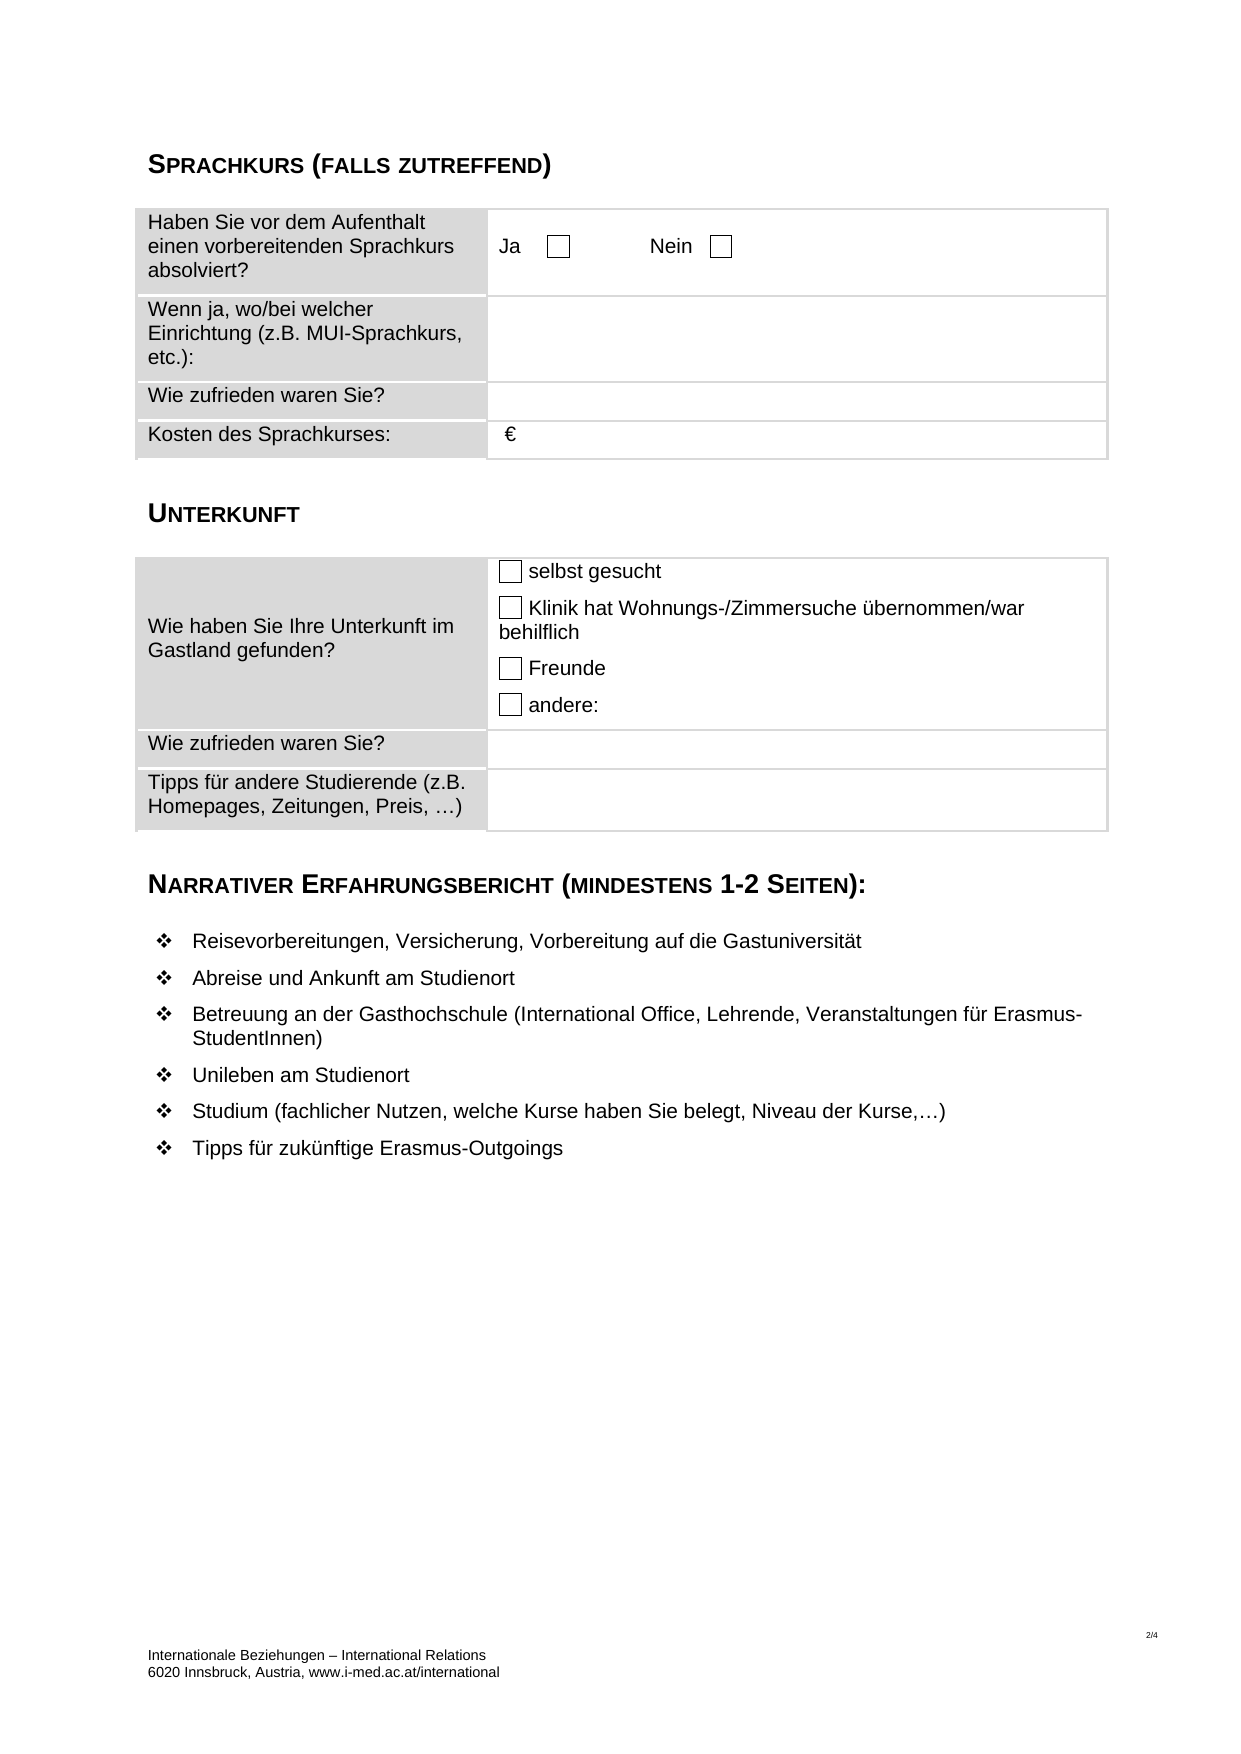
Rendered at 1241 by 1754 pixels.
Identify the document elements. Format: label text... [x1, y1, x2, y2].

table_cell Kosten des Sprachkurses: [138, 422, 486, 458]
table_header Wie haben Sie Ihre Unterkunft im Gastland gefunden? [138, 559, 486, 729]
table_cell [488, 297, 1106, 381]
table_cell [488, 731, 1106, 767]
table_header Haben Sie vor dem Aufenthalt einen vorbereitenden Sprachkurs absolviert? [138, 210, 486, 294]
list Betreuung an der Gasthochschule (International Office, Lehrende, Veranstaltungen für Erasmus-StudentInnen) [154, 1002, 1093, 1050]
list Reisevorbereitungen, Versicherung, Vorbereitung auf die Gastuniversität [154, 929, 1093, 953]
table_cell € [488, 422, 1106, 458]
list Tipps für zukünftige Erasmus-Outgoings [154, 1136, 1093, 1160]
text Sprachkurs (falls zutreffend) [148, 148, 1093, 179]
table_cell Wie zufrieden waren Sie? [138, 383, 486, 419]
text Narrativer Erfahrungsbericht (mindestens 1-2 Seiten): [148, 868, 1093, 900]
table_cell [488, 383, 1106, 419]
table_header Ja Nein [488, 210, 1106, 294]
list Studium (fachlicher Nutzen, welche Kurse haben Sie belegt, Niveau der Kurse,…) [154, 1099, 1093, 1123]
table_header selbst gesucht Klinik hat Wohnungs-/Zimmersuche übernommen/war behilflich Freunde andere: [488, 559, 1106, 729]
table_cell Wenn ja, wo/bei welcher Einrichtung (z.B. MUI-Sprachkurs, etc.): [138, 297, 486, 381]
list Abreise und Ankunft am Studienort [154, 965, 1093, 989]
table_cell Tipps für andere Studierende (z.B. Homepages, Zeitungen, Preis, …) [138, 770, 486, 830]
table_cell [488, 770, 1106, 830]
text Unterkunft [148, 497, 1093, 528]
table_cell Wie zufrieden waren Sie? [138, 731, 486, 767]
list Unileben am Studienort [154, 1062, 1093, 1087]
